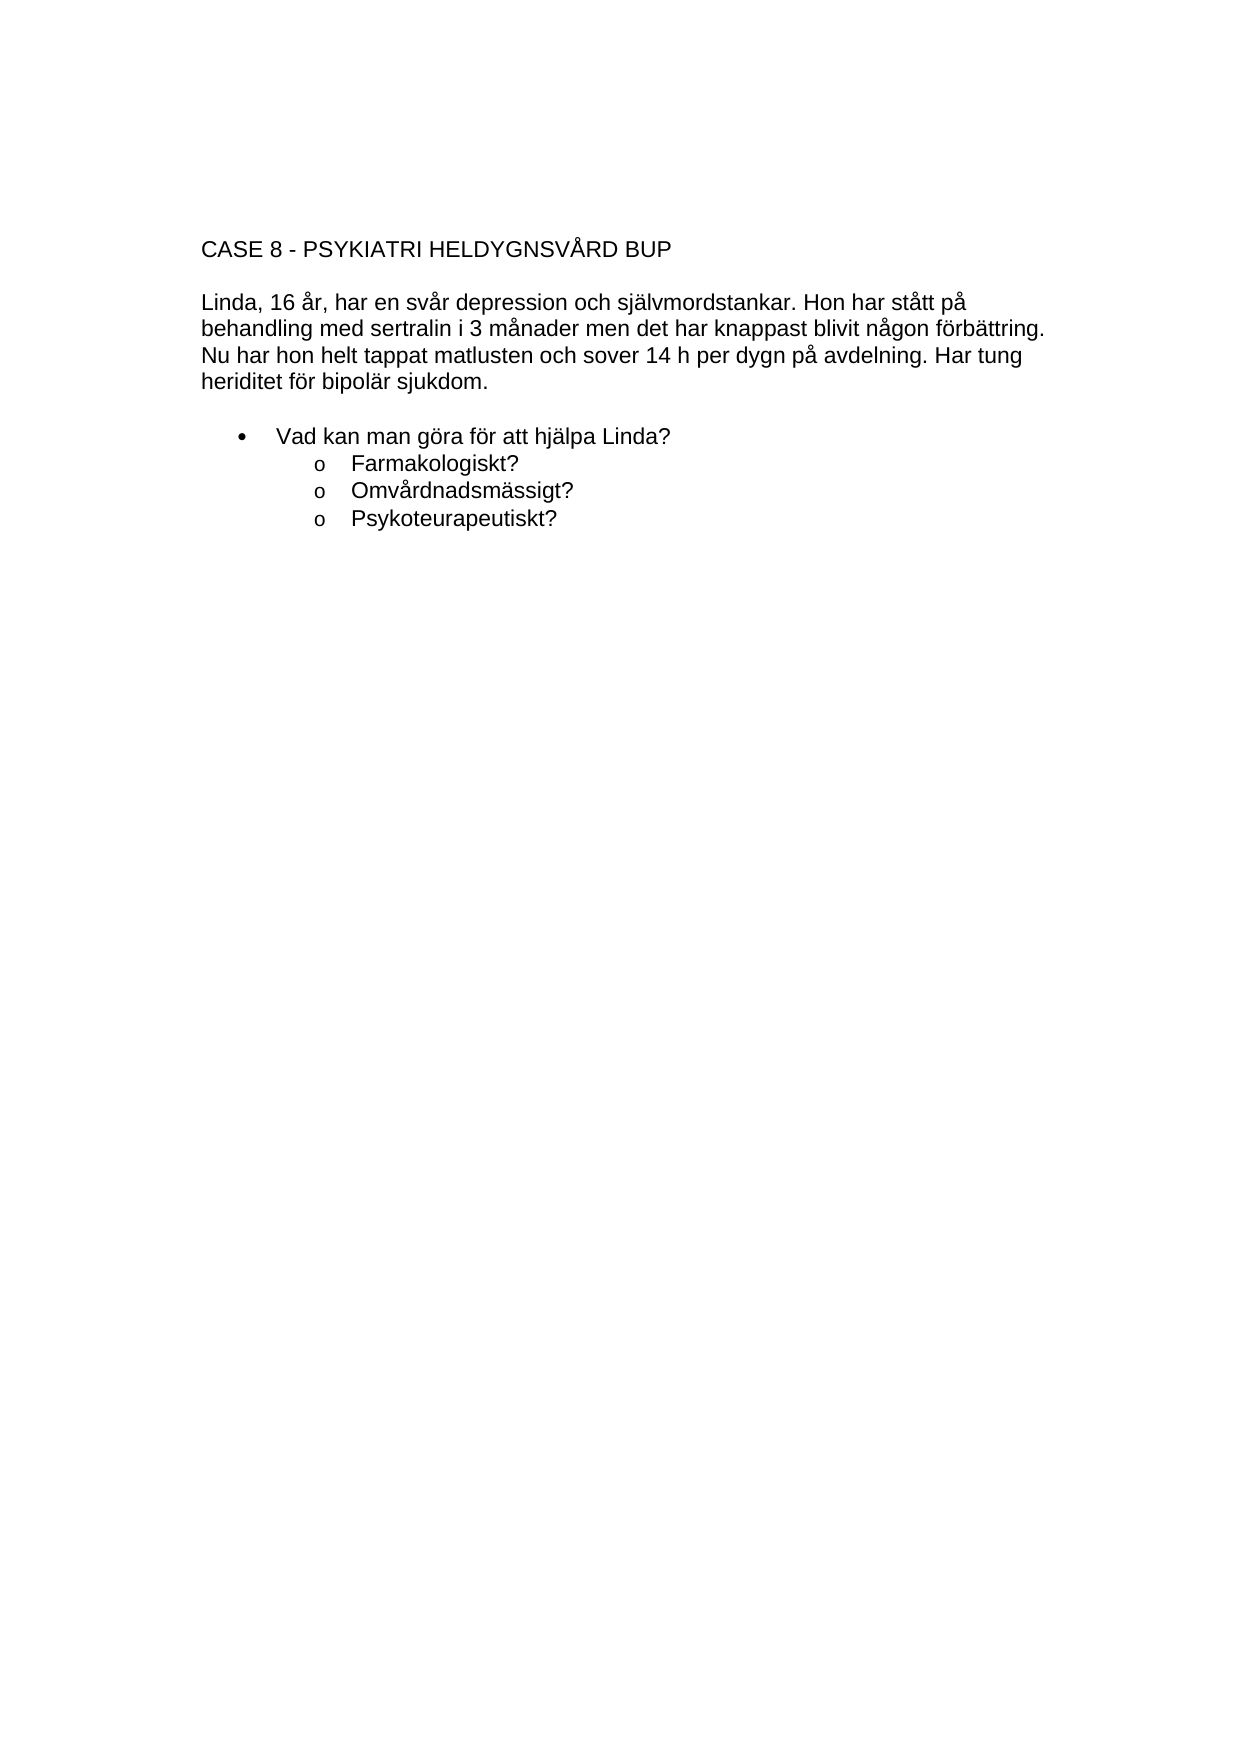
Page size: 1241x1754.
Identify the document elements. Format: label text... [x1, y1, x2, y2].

text CASE 8 - PSYKIATRI HELDYGNSVÅRD BUP [201, 236, 1069, 263]
list Psykoteurapeutiskt? [313, 505, 1069, 533]
list Omvårdnadsmässigt? [313, 477, 1069, 505]
text Linda, 16 år, har en svår depression och självmordstankar. Hon har stått på behandling med sertralin i 3 månader men det har knappast blivit någon förbättring. Nu har hon helt tappat matlusten och sover 14 h per dygn på avdelning. Har tung heriditet för bipolär sjukdom. [201, 289, 1069, 394]
list Vad kan man göra för att hjälpa Linda? [238, 423, 1069, 449]
list Farmakologiskt? [313, 449, 1069, 477]
